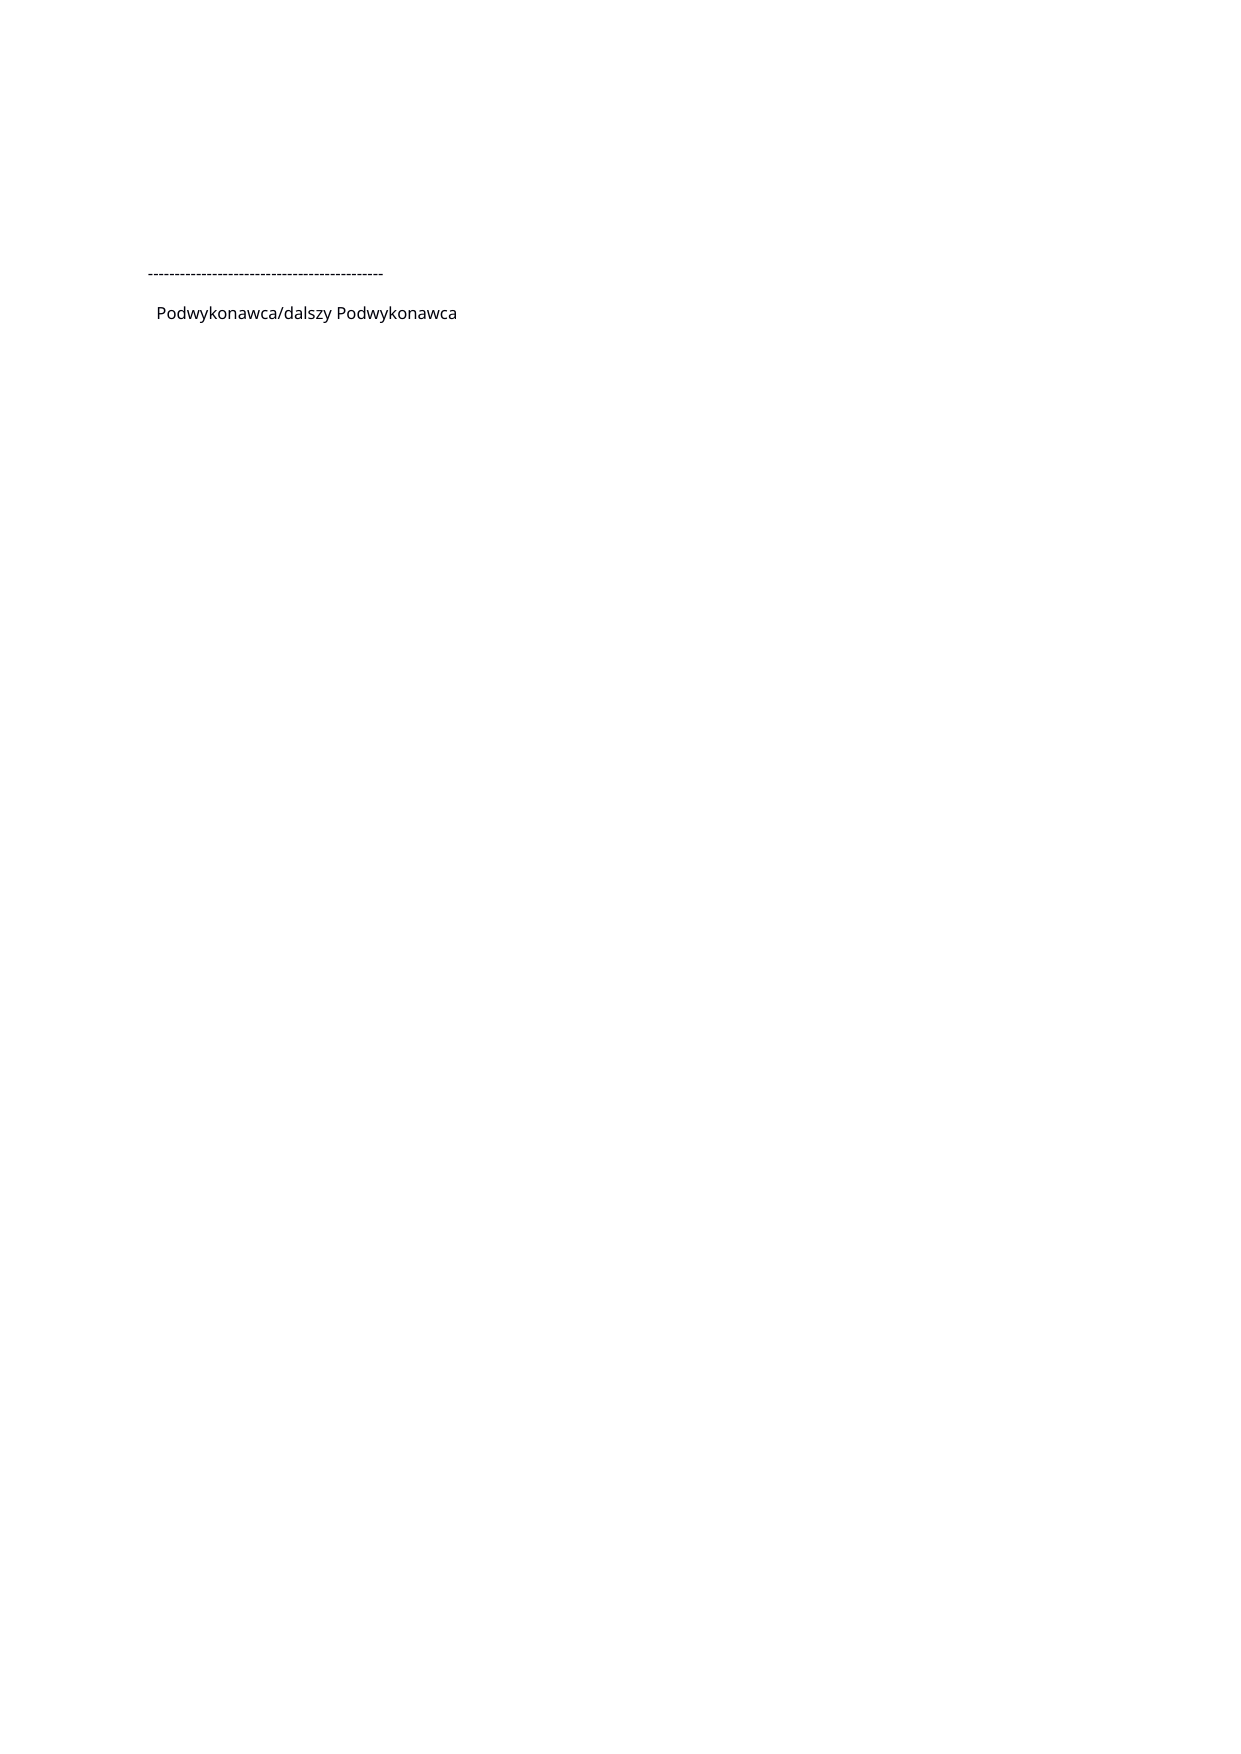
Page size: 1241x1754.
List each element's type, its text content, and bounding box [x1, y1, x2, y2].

text -------------------------------------------- [148, 262, 1093, 285]
text Podwykonawca/dalszy Podwykonawca [148, 302, 1093, 324]
